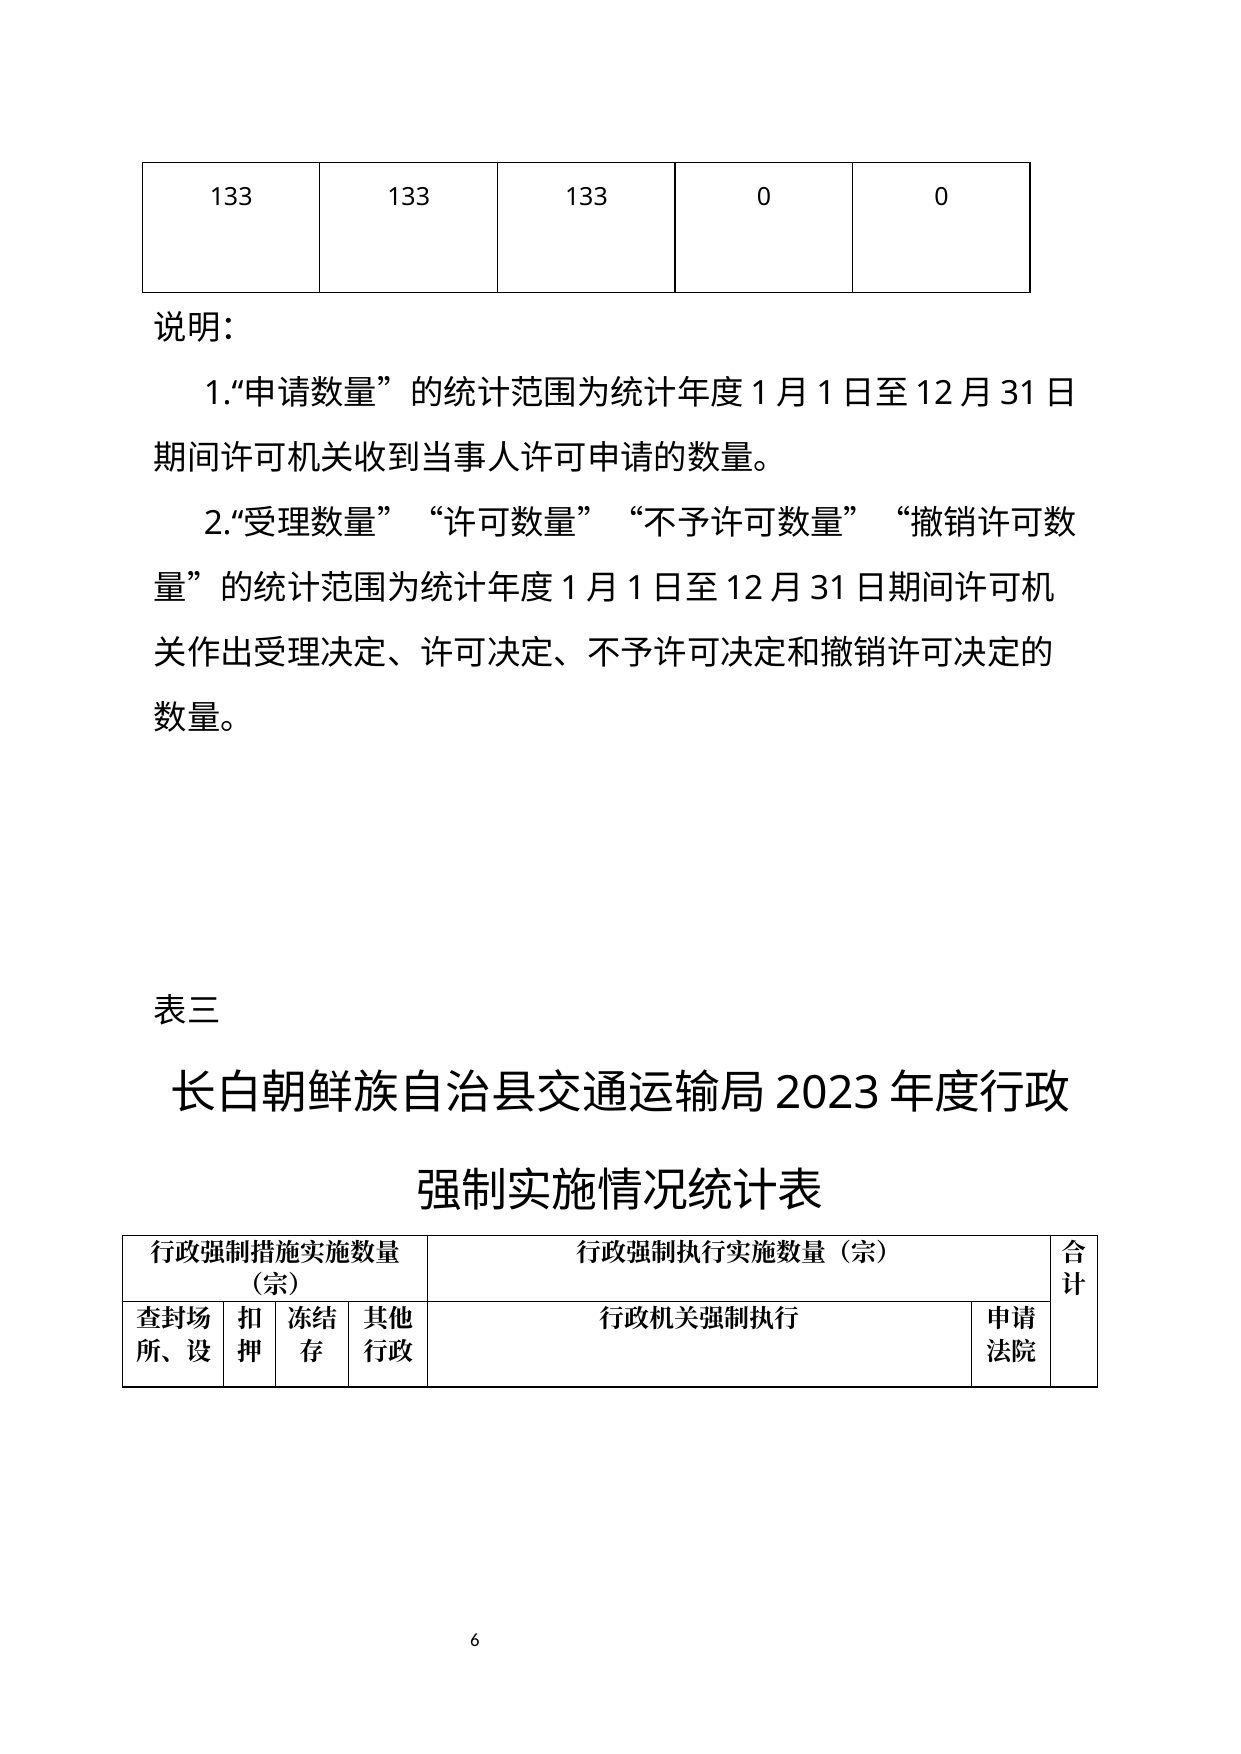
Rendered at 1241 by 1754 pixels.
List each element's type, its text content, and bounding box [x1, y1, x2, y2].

table_header 行政强制措施实施数量（宗） [123, 1236, 427, 1301]
table_cell 其他行政强制措施 [349, 1302, 427, 1386]
table_cell 133 [498, 163, 674, 292]
table_cell 冻结存款、汇款 [276, 1302, 348, 1386]
table_cell 133 [320, 163, 497, 292]
table_cell 133 [143, 163, 319, 292]
table_cell 查封场所、设施或者财物 [123, 1302, 223, 1386]
table_cell 0 [676, 163, 852, 292]
table_cell 0 [853, 163, 1029, 292]
table_header 合计 [1051, 1236, 1097, 1386]
text 说明： [153, 293, 1087, 358]
table_cell 扣押财物 [224, 1302, 275, 1386]
text 1.“申请数量”的统计范围为统计年度1月1日至12月31日期间许可机关收到当事人许可申请的数量。 [153, 358, 1087, 488]
table_cell 申请法院强制执行 [972, 1302, 1050, 1386]
text 2.“受理数量”“许可数量”“不予许可数量”“撤销许可数量”的统计范围为统计年度1月1日至12月31日期间许可机关作出受理决定、许可决定、不予许可决定和撤销许可决定的数量。 [153, 488, 1087, 748]
text 表三 [153, 975, 1087, 1040]
text 长白朝鲜族自治县交通运输局2023年度行政强制实施情况统计表 [153, 1040, 1087, 1235]
table_cell 行政机关强制执行 [428, 1302, 971, 1386]
table_header 行政强制执行实施数量（宗） [428, 1236, 1050, 1301]
